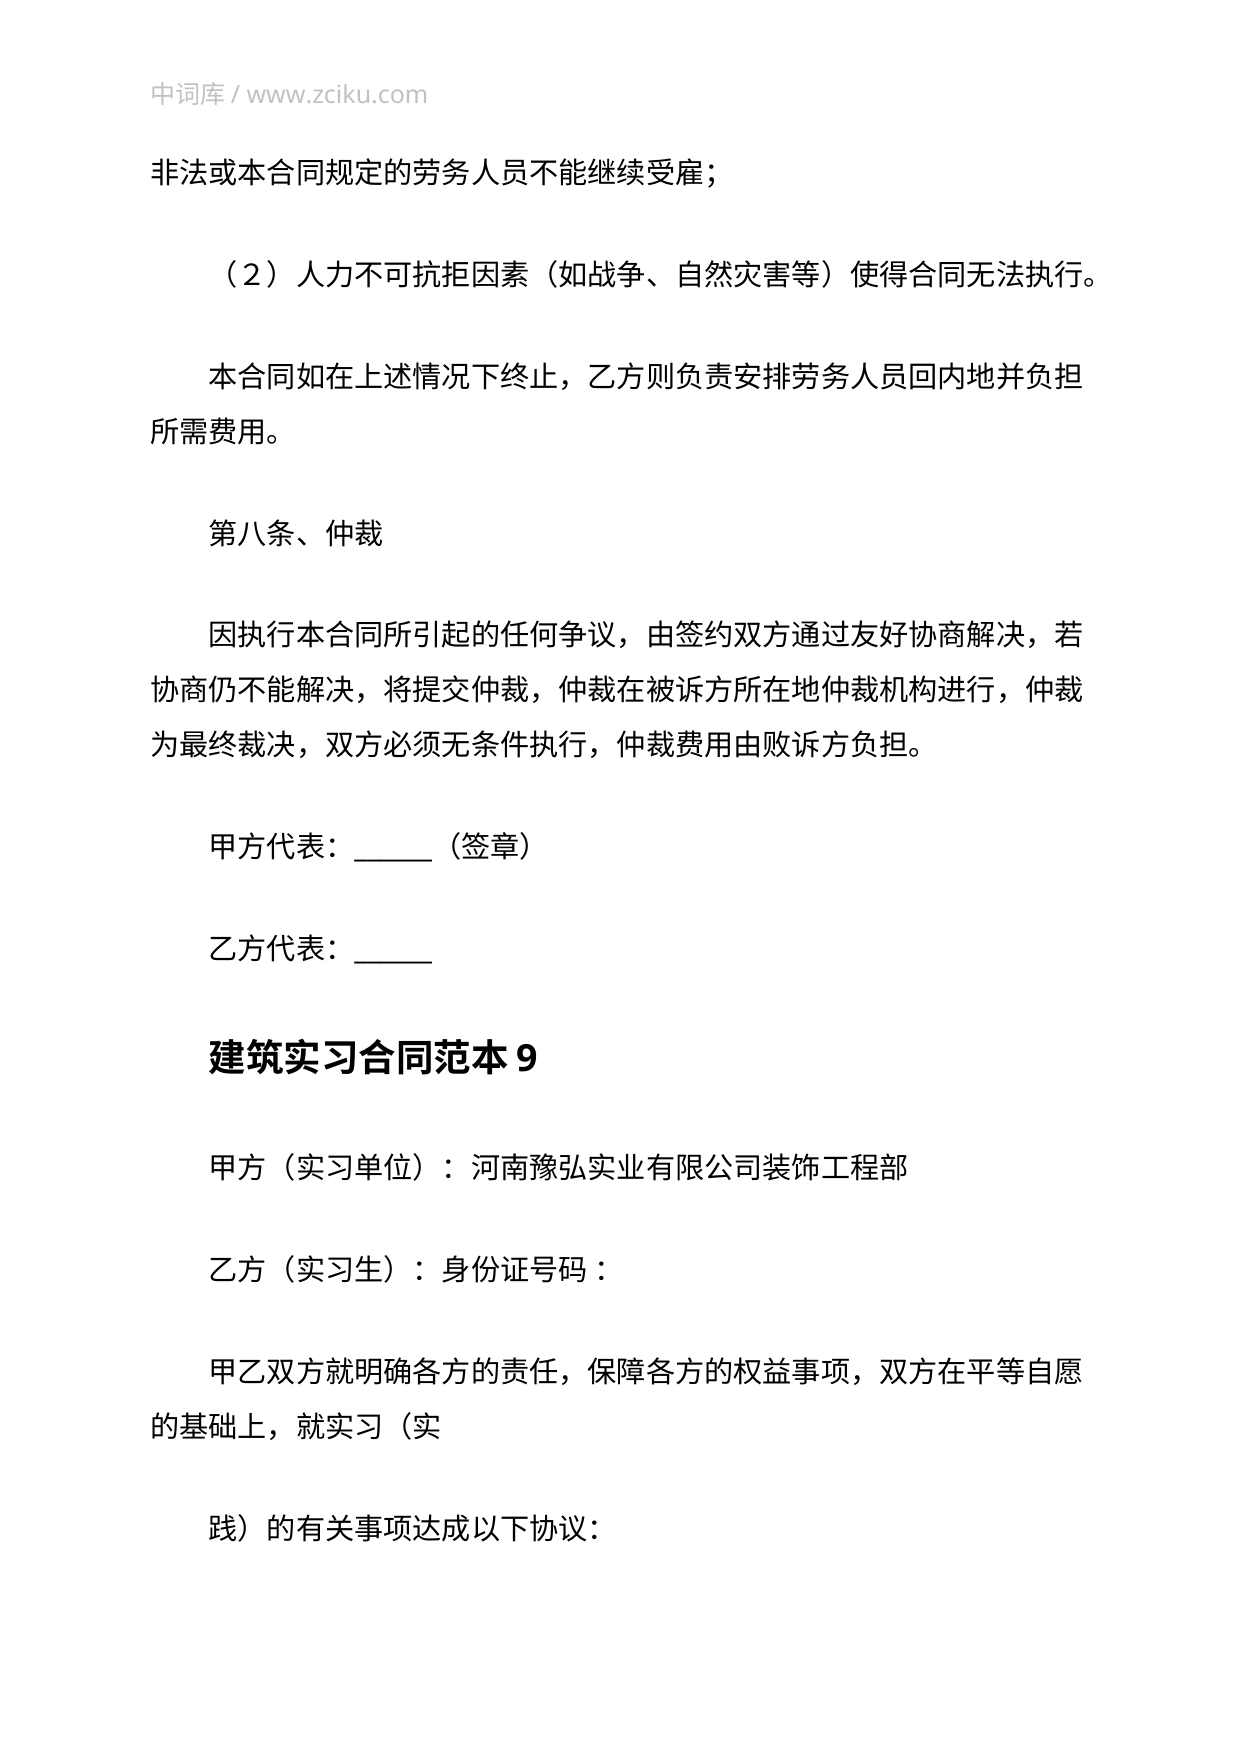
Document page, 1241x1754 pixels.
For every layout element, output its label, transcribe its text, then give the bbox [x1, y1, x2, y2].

text 甲方（实习单位）：河南豫弘实业有限公司装饰工程部 [150, 1145, 1090, 1187]
text 乙方（实习生）：身份证号码 ： [150, 1247, 1090, 1289]
text 乙方代表：______ [150, 926, 1090, 968]
text 本合同如在上述情况下终止，乙方则负责安排劳务人员回内地并负担所需费用。 [150, 353, 1090, 451]
text 建筑实习合同范本9 [150, 1027, 1090, 1082]
text 因执行本合同所引起的任何争议，由签约双方通过友好协商解决，若协商仍不能解决，将提交仲裁，仲裁在被诉方所在地仲裁机构进行，仲裁为最终裁决，双方必须无条件执行，仲裁费用由败诉方负担。 [150, 612, 1090, 764]
text 甲乙双方就明确各方的责任，保障各方的权益事项，双方在平等自愿的基础上，就实习（实 [150, 1349, 1090, 1446]
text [150, 150, 1090, 192]
text 甲方代表：______（签章） [150, 823, 1090, 866]
text 第八条、仲裁 [150, 510, 1090, 552]
text （２）人力不可抗拒因素（如战争、自然灾害等）使得合同无法执行。 [150, 252, 1090, 294]
text 践）的有关事项达成以下协议： [150, 1505, 1090, 1548]
